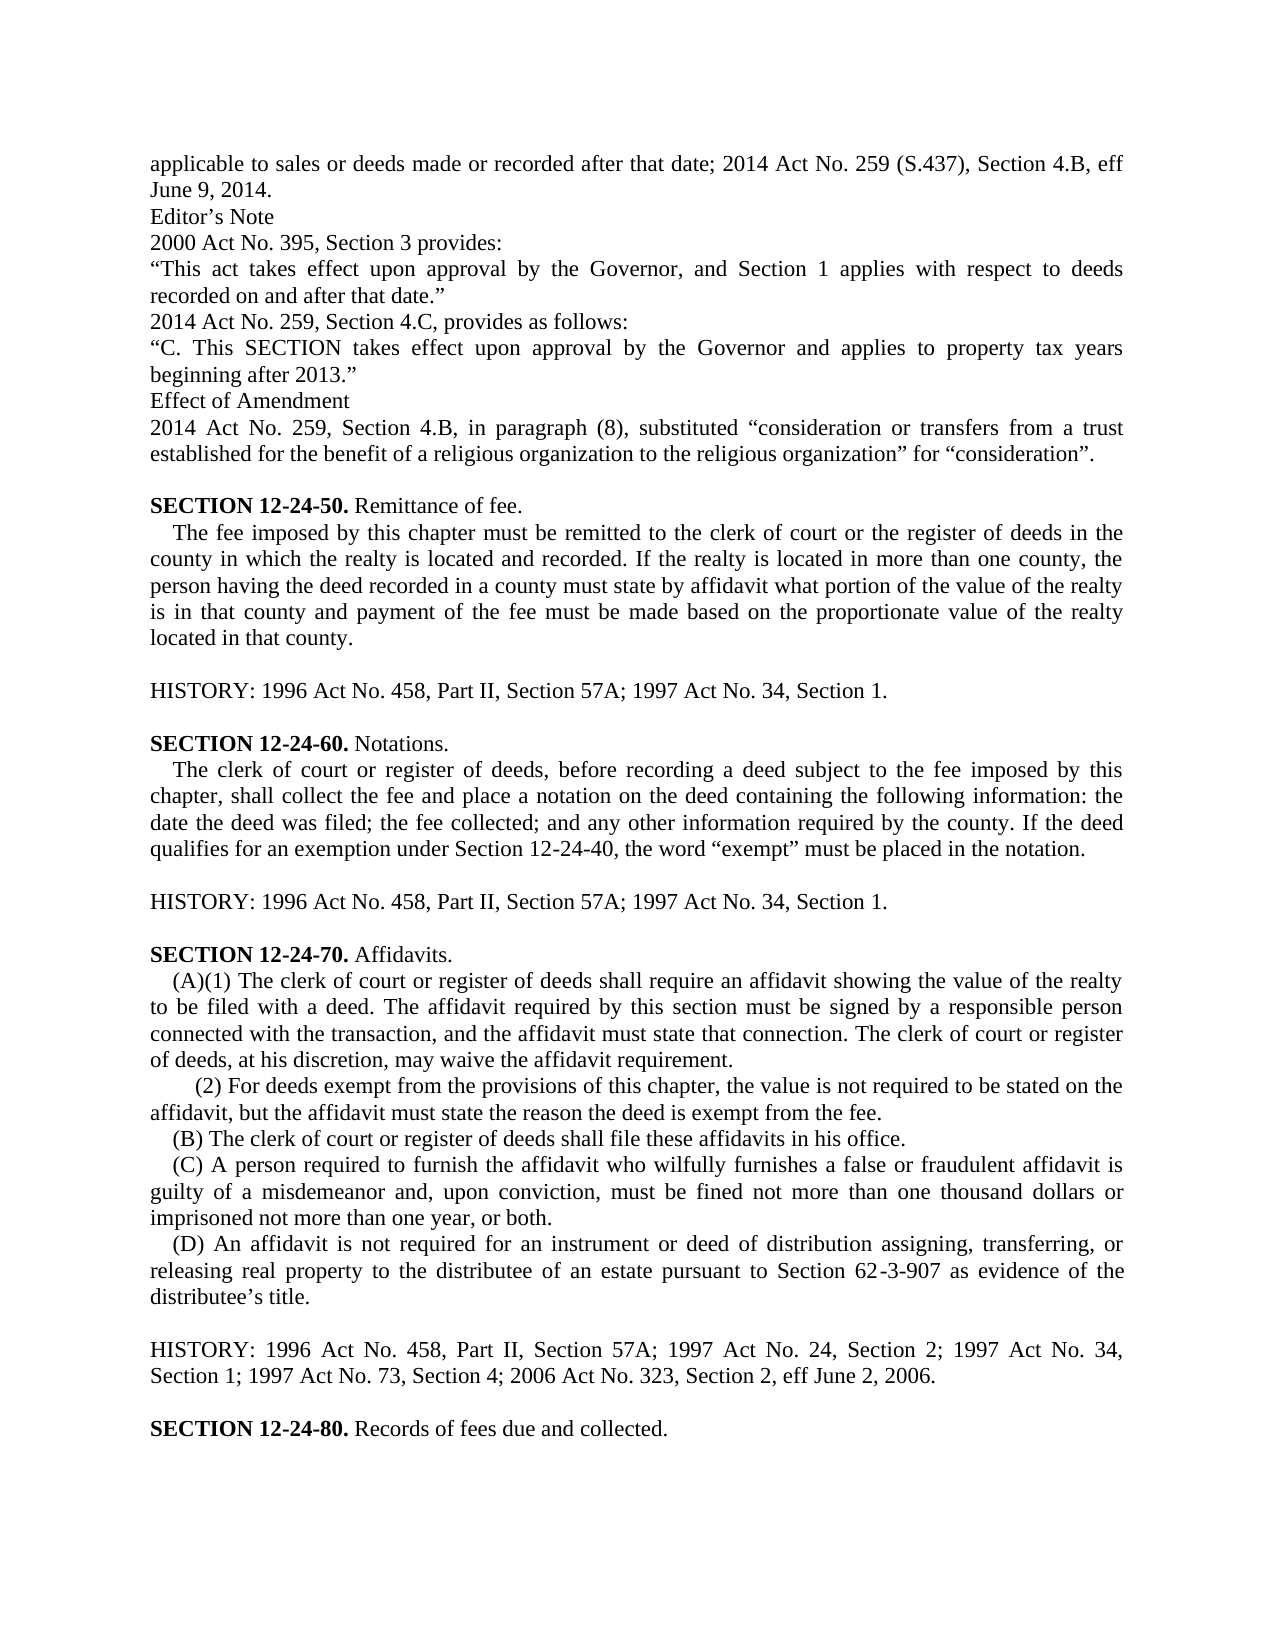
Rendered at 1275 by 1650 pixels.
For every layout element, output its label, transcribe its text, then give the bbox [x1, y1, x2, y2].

text The clerk of court or register of deeds, before recording a deed subject to the fee imposed by this chapter, shall collect the fee and place a notation on the deed containing the following information: the date the deed was filed; the fee collected; and any other information required by the county. If the deed qualifies for an exemption under Section 12-24-40, the word “exempt” must be placed in the notation. [150, 756, 1125, 862]
text (2) For deeds exempt from the provisions of this chapter, the value is not required to be stated on the affidavit, but the affidavit must state the reason the deed is exempt from the fee. [150, 1072, 1125, 1125]
text (A)(1) The clerk of court or register of deeds shall require an affidavit showing the value of the realty to be filed with a deed. The affidavit required by this section must be signed by a responsible person connected with the transaction, and the affidavit must state that connection. The clerk of court or register of deeds, at his discretion, may waive the affidavit requirement. [150, 967, 1125, 1072]
text HISTORY: 1996 Act No. 458, Part II, Section 57A; 1997 Act No. 24, Section 2; 1997 Act No. 34, Section 1; 1997 Act No. 73, Section 4; 2006 Act No. 323, Section 2, eff June 2, 2006. [150, 1336, 1125, 1389]
text SECTION 12-24-50. Remittance of fee. [150, 493, 1125, 519]
text (C) A person required to furnish the affidavit who wilfully furnishes a false or fraudulent affidavit is guilty of a misdemeanor and, upon conviction, must be fined not more than one thousand dollars or imprisoned not more than one year, or both. [150, 1151, 1125, 1231]
text HISTORY: 1996 Act No. 458, Part II, Section 57A; 1997 Act No. 34, Section 1. [150, 677, 1125, 703]
text The fee imposed by this chapter must be remitted to the clerk of court or the register of deeds in the county in which the realty is located and recorded. If the realty is located in more than one county, the person having the deed recorded in a county must state by affidavit what portion of the value of the realty is in that county and payment of the fee must be made based on the proportionate value of the realty located in that county. [150, 519, 1125, 651]
text HISTORY: 1996 Act No. 458, Part II, Section 57A; 1997 Act No. 34, Section 1. [150, 888, 1125, 914]
text (B) The clerk of court or register of deeds shall file these affidavits in his office. [150, 1125, 1125, 1151]
text “This act takes effect upon approval by the Governor, and Section 1 applies with respect to deeds recorded on and after that date.” [150, 255, 1125, 308]
text SECTION 12-24-60. Notations. [150, 730, 1125, 756]
text (D) An affidavit is not required for an instrument or deed of distribution assigning, transferring, or releasing real property to the distributee of an estate pursuant to Section 62-3-907 as evidence of the distributee’s title. [150, 1231, 1125, 1309]
text Editor’s Note [150, 203, 1125, 229]
text 2014 Act No. 259, Section 4.B, in paragraph (8), substituted “consideration or transfers from a trust established for the benefit of a religious organization to the religious organization” for “consideration”. [150, 413, 1125, 466]
text SECTION 12-24-70. Affidavits. [150, 941, 1125, 967]
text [150, 150, 1125, 203]
text SECTION 12-24-80. Records of fees due and collected. [150, 1415, 1125, 1441]
text 2000 Act No. 395, Section 3 provides: [150, 229, 1125, 255]
text “C. This SECTION takes effect upon approval by the Governor and applies to property tax years beginning after 2013.” [150, 334, 1125, 387]
text 2014 Act No. 259, Section 4.C, provides as follows: [150, 308, 1125, 334]
text Effect of Amendment [150, 387, 1125, 413]
